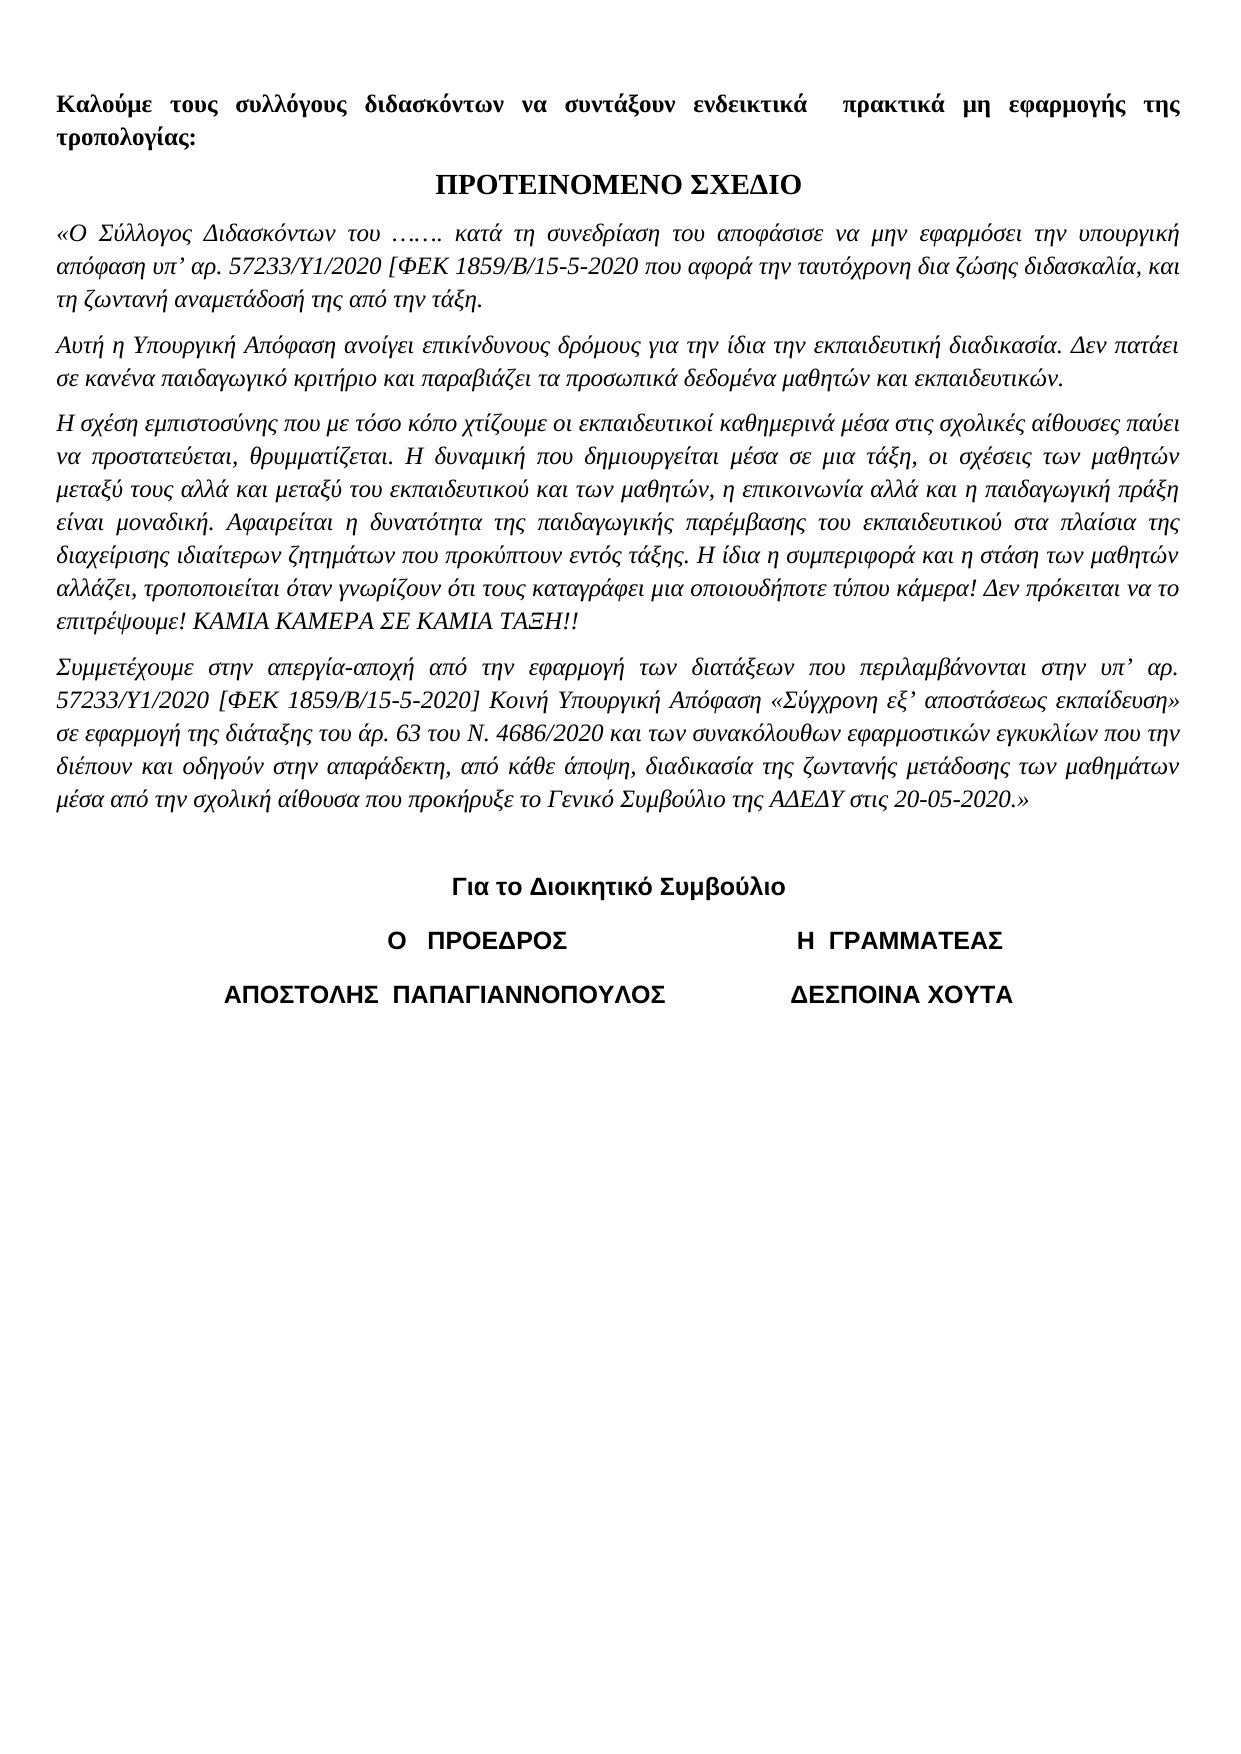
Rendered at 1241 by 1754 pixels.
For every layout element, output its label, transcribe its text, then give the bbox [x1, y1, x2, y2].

text «Ο Σύλλογος Διδασκόντων του ……. κατά τη συνεδρίαση του αποφάσισε να μην εφαρμόσει την υπουργική απόφαση υπ’ αρ. 57233/Υ1/2020 [ΦΕΚ 1859/Β/15-5-2020 που αφορά την ταυτόχρονη δια ζώσης διδασκαλία, και τη ζωντανή αναμετάδοσή της από την τάξη. [56, 218, 1181, 313]
text Αυτή η Υπουργική Απόφαση ανοίγει επικίνδυνους δρόμους για την ίδια την εκπαιδευτική διαδικασία. Δεν πατάει σε κανένα παιδαγωγικό κριτήριο και παραβιάζει τα προσωπικά δεδομένα μαθητών και εκπαιδευτικών. [56, 330, 1181, 392]
text Για το Διοικητικό Συμβούλιο [56, 872, 1181, 901]
text ΠΡΟΤΕΙΝΟΜΕΝΟ ΣΧΕΔΙΟ [56, 167, 1181, 201]
text Συμμετέχουμε στην απεργία-αποχή από την εφαρμογή των διατάξεων που περιλαμβάνονται στην υπ’ αρ. 57233/Υ1/2020 [ΦΕΚ 1859/Β/15-5-2020] Κοινή Υπουργική Απόφαση «Σύγχρονη εξ’ αποστάσεως εκπαίδευση» σε εφαρμογή της διάταξης του άρ. 63 του N. 4686/2020 και των συνακόλουθων εφαρμοστικών εγκυκλίων που την διέπουν και οδηγούν στην απαράδεκτη, από κάθε άποψη, διαδικασία της ζωντανής μετάδοσης των μαθημάτων μέσα από την σχολική αίθουσα που προκήρυξε το Γενικό Συμβούλιο της ΑΔΕΔΥ στις 20-05-2020.» [56, 652, 1181, 813]
text Καλούμε τους συλλόγους διδασκόντων να συντάξουν ενδεικτικά πρακτικά μη εφαρμογής της τροπολογίας: [56, 89, 1181, 150]
text Η σχέση εμπιστοσύνης που με τόσο κόπο χτίζουμε οι εκπαιδευτικοί καθημερινά μέσα στις σχολικές αίθουσες παύει να προστατεύεται, θρυμματίζεται. Η δυναμική που δημιουργείται μέσα σε μια τάξη, οι σχέσεις των μαθητών μεταξύ τους αλλά και μεταξύ του εκπαιδευτικού και των μαθητών, η επικοινωνία αλλά και η παιδαγωγική πράξη είναι μοναδική. Αφαιρείται η δυνατότητα της παιδαγωγικής παρέμβασης του εκπαιδευτικού στα πλαίσια της διαχείρισης ιδιαίτερων ζητημάτων που προκύπτουν εντός τάξης. Η ίδια η συμπεριφορά και η στάση των μαθητών αλλάζει, τροποποιείται όταν γνωρίζουν ότι τους καταγράφει μια οποιουδήποτε τύπου κάμερα! Δεν πρόκειται να το επιτρέψουμε! ΚΑΜΙΑ ΚΑΜΕΡΑ ΣΕ ΚΑΜΙΑ ΤΑΞΗ!! [56, 408, 1181, 635]
text ΑΠΟΣΤΟΛΗΣ ΠΑΠΑΓΙΑΝΝΟΠΟΥΛΟΣ ΔΕΣΠΟΙΝΑ ΧΟΥΤΑ [56, 980, 1181, 1009]
text Ο ΠΡΟΕΔΡΟΣ H ΓΡΑΜΜΑΤΕΑΣ [56, 926, 1181, 955]
